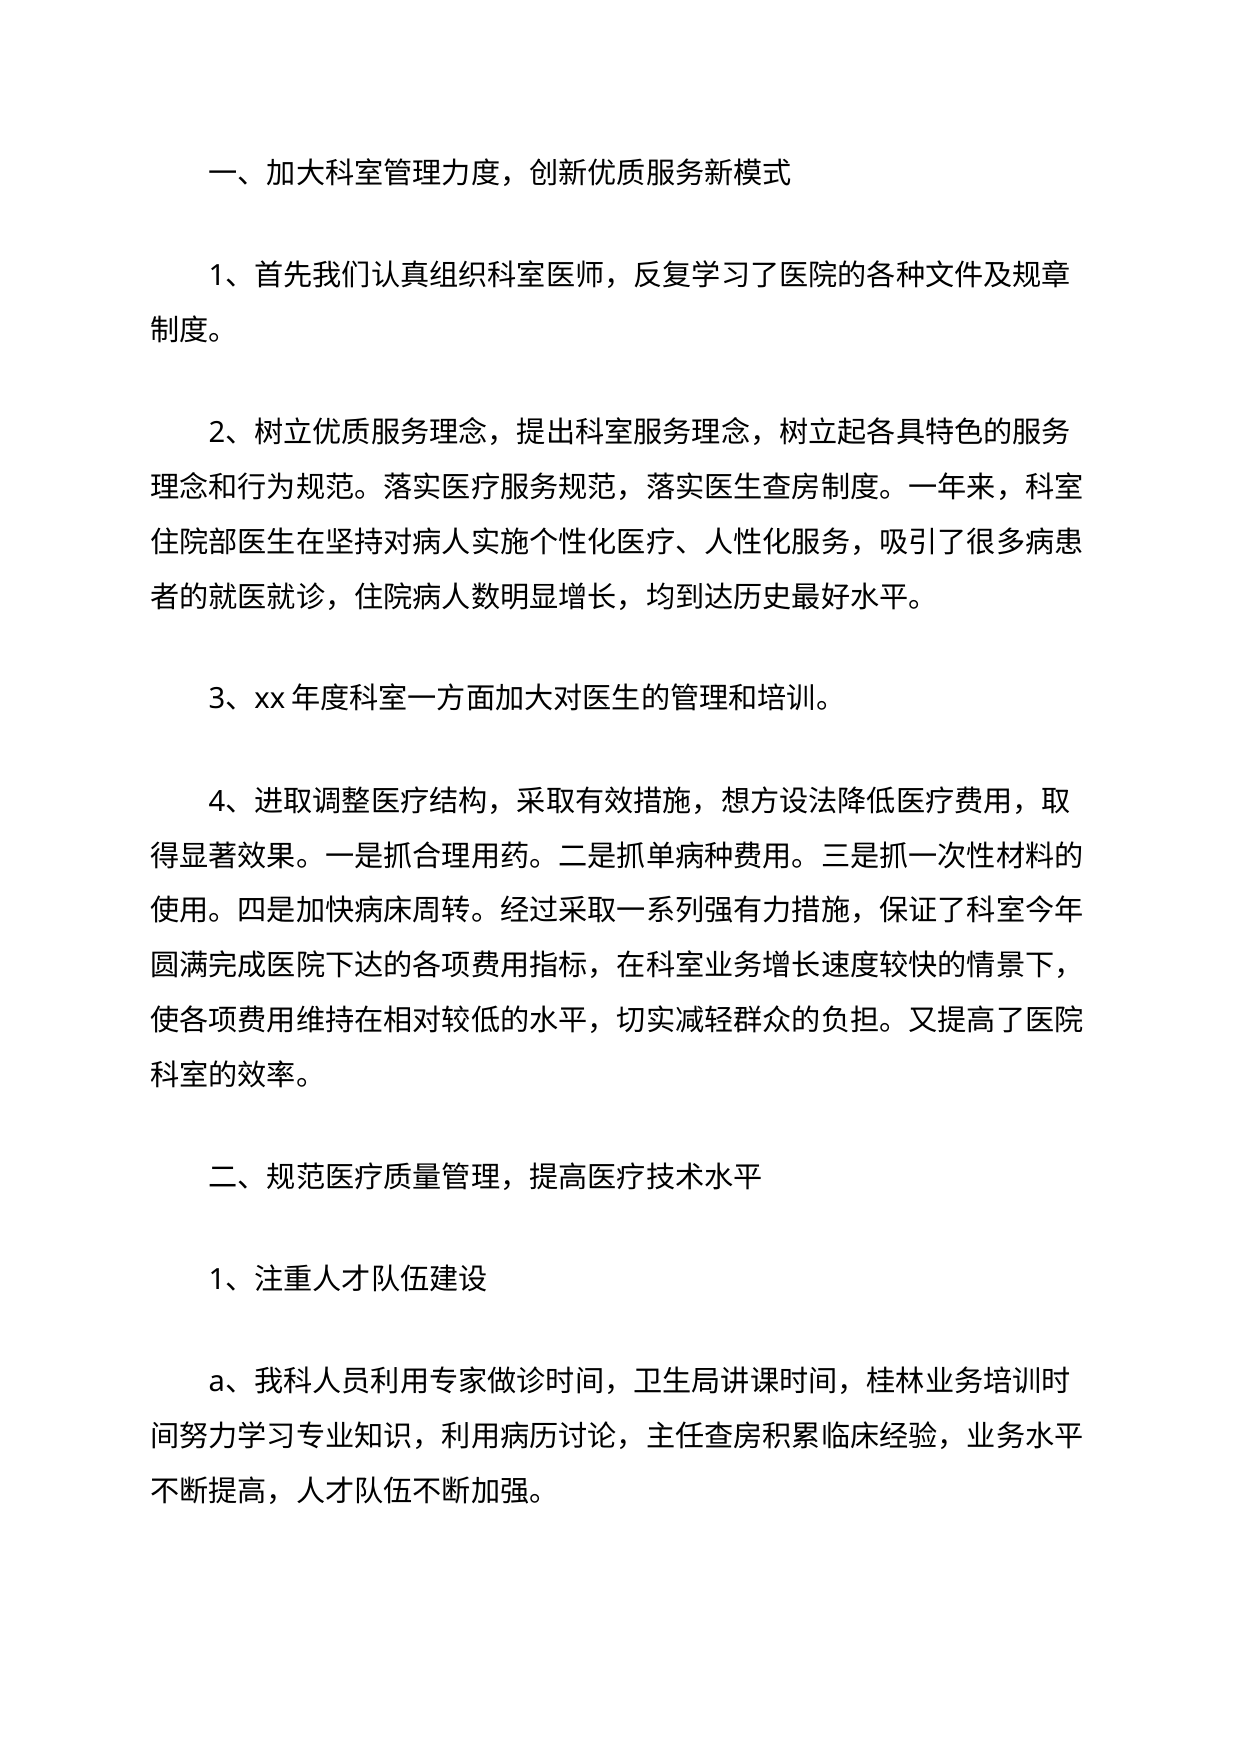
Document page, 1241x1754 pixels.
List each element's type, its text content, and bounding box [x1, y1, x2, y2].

text 二、规范医疗质量管理，提高医疗技术水平 [150, 1153, 1090, 1196]
text 一、加大科室管理力度，创新优质服务新模式 [150, 150, 1090, 192]
text 1、首先我们认真组织科室医师，反复学习了医院的各种文件及规章制度。 [150, 252, 1090, 349]
text 3、xx年度科室一方面加大对医生的管理和培训。 [150, 675, 1090, 717]
text 1、注重人才队伍建设 [150, 1255, 1090, 1298]
text a、我科人员利用专家做诊时间，卫生局讲课时间，桂林业务培训时间努力学习专业知识，利用病历讨论，主任查房积累临床经验，业务水平不断提高，人才队伍不断加强。 [150, 1357, 1090, 1509]
text 4、进取调整医疗结构，采取有效措施，想方设法降低医疗费用，取得显著效果。一是抓合理用药。二是抓单病种费用。三是抓一次性材料的使用。四是加快病床周转。经过采取一系列强有力措施，保证了科室今年圆满完成医院下达的各项费用指标，在科室业务增长速度较快的情景下，使各项费用维持在相对较低的水平，切实减轻群众的负担。又提高了医院科室的效率。 [150, 777, 1090, 1094]
text 2、树立优质服务理念，提出科室服务理念，树立起各具特色的服务理念和行为规范。落实医疗服务规范，落实医生查房制度。一年来，科室住院部医生在坚持对病人实施个性化医疗、人性化服务，吸引了很多病患者的就医就诊，住院病人数明显增长，均到达历史最好水平。 [150, 408, 1090, 616]
